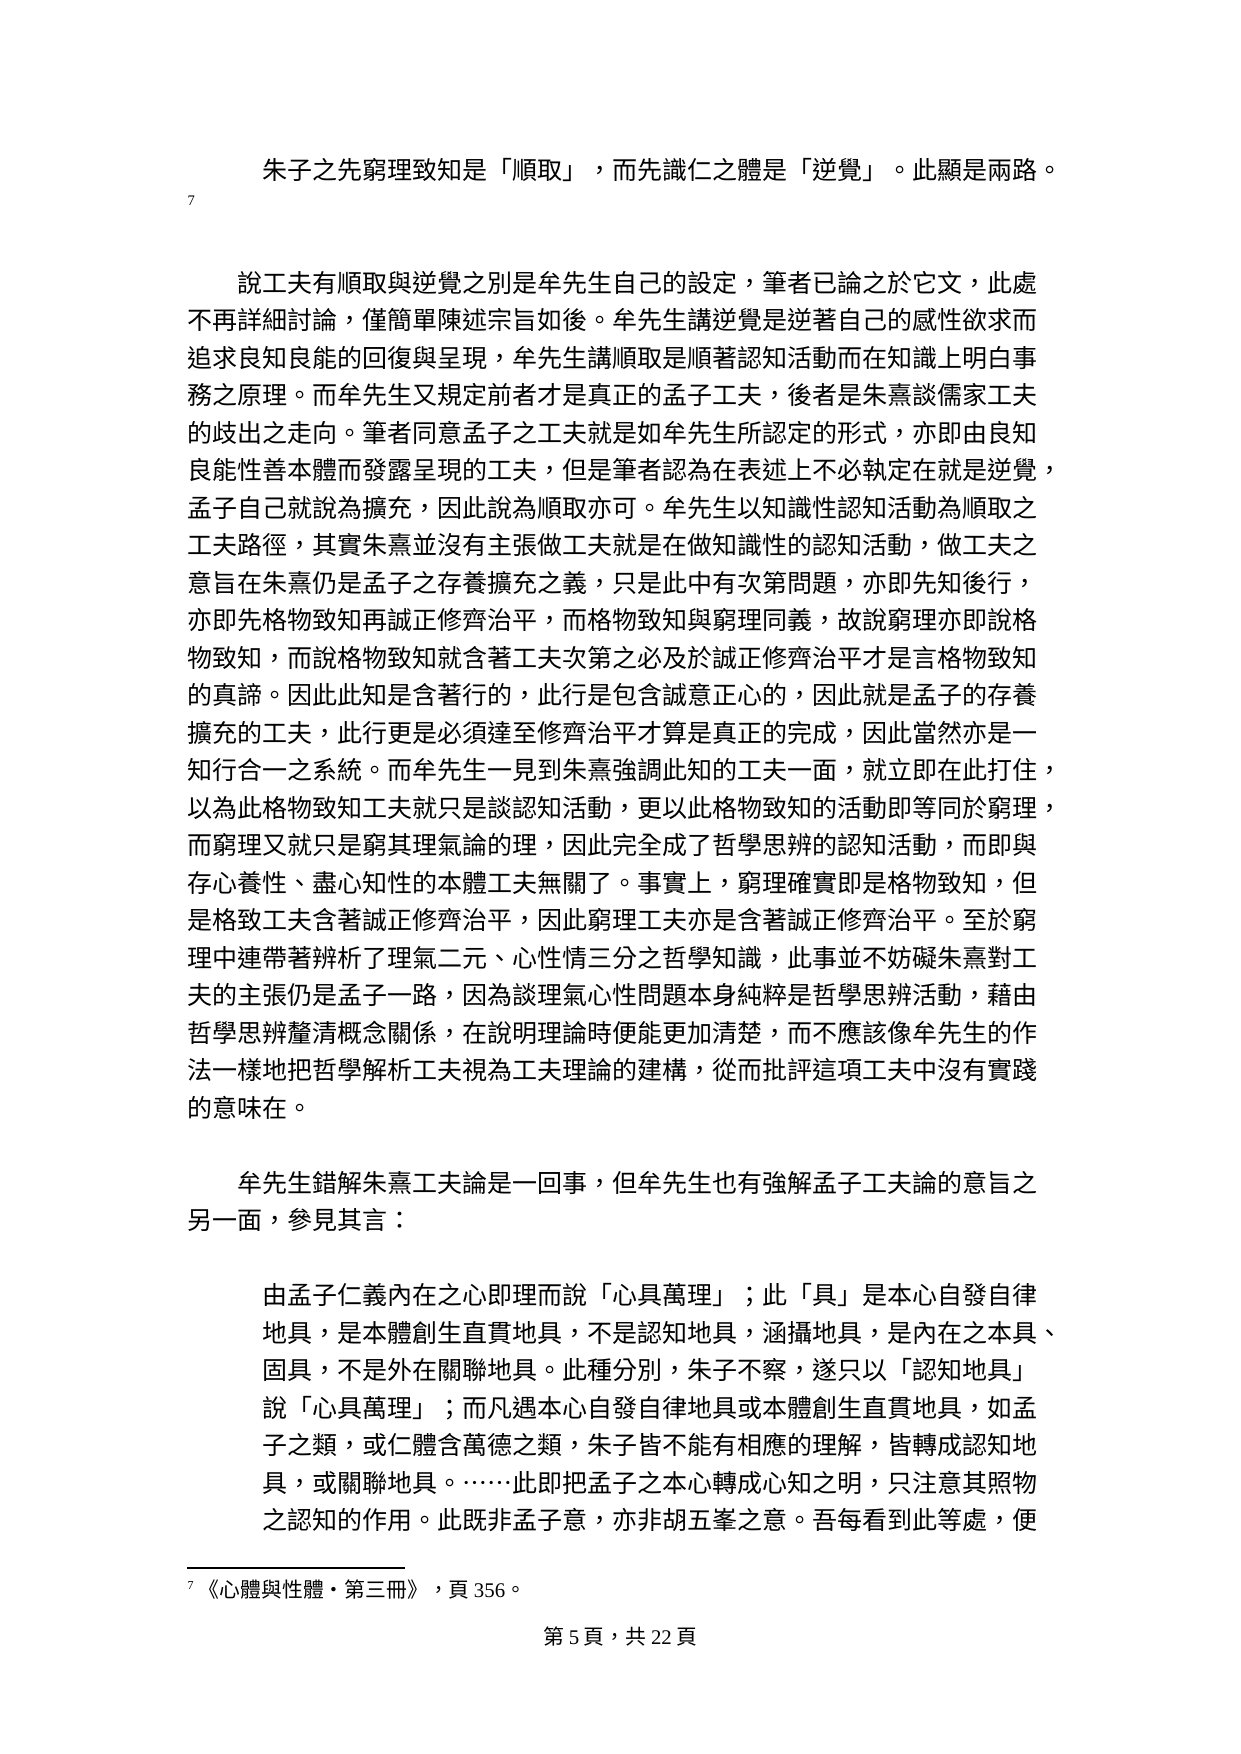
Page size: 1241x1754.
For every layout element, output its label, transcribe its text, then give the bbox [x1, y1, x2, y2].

text 朱子之先窮理致知是「順取」，而先識仁之體是「逆覺」。此顯是兩路。 [187, 150, 1053, 225]
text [262, 1275, 1053, 1537]
text 說工夫有順取與逆覺之別是牟先生自己的設定，筆者已論之於它文，此處不再詳細討論，僅簡單陳述宗旨如後。牟先生講逆覺是逆著自己的感性欲求而追求良知良能的回復與呈現，牟先生講順取是順著認知活動而在知識上明白事務之原理。而牟先生又規定前者才是真正的孟子工夫，後者是朱熹談儒家工夫的歧出之走向。筆者同意孟子之工夫就是如牟先生所認定的形式，亦即由良知良能性善本體而發露呈現的工夫，但是筆者認為在表述上不必執定在就是逆覺，孟子自己就說為擴充，因此說為順取亦可。牟先生以知識性認知活動為順取之工夫路徑，其實朱熹並沒有主張做工夫就是在做知識性的認知活動，做工夫之意旨在朱熹仍是孟子之存養擴充之義，只是此中有次第問題，亦即先知後行，亦即先格物致知再誠正修齊治平，而格物致知與窮理同義，故說窮理亦即說格物致知，而說格物致知就含著工夫次第之必及於誠正修齊治平才是言格物致知的真諦。因此此知是含著行的，此行是包含誠意正心的，因此就是孟子的存養擴充的工夫，此行更是必須達至修齊治平才算是真正的完成，因此當然亦是一知行合一之系統。而牟先生一見到朱熹強調此知的工夫一面，就立即在此打住，以為此格物致知工夫就只是談認知活動，更以此格物致知的活動即等同於窮理，而窮理又就只是窮其理氣論的理，因此完全成了哲學思辨的認知活動，而即與存心養性、盡心知性的本體工夫無關了。事實上，窮理確實即是格物致知，但是格致工夫含著誠正修齊治平，因此窮理工夫亦是含著誠正修齊治平。至於窮理中連帶著辨析了理氣二元、心性情三分之哲學知識，此事並不妨礙朱熹對工夫的主張仍是孟子一路，因為談理氣心性問題本身純粹是哲學思辨活動，藉由哲學思辨釐清概念關係，在說明理論時便能更加清楚，而不應該像牟先生的作法一樣地把哲學解析工夫視為工夫理論的建構，從而批評這項工夫中沒有實踐的意味在。 [187, 262, 1053, 1125]
text 牟先生錯解朱熹工夫論是一回事，但牟先生也有強解孟子工夫論的意旨之另一面，參見其言： [187, 1162, 1053, 1237]
